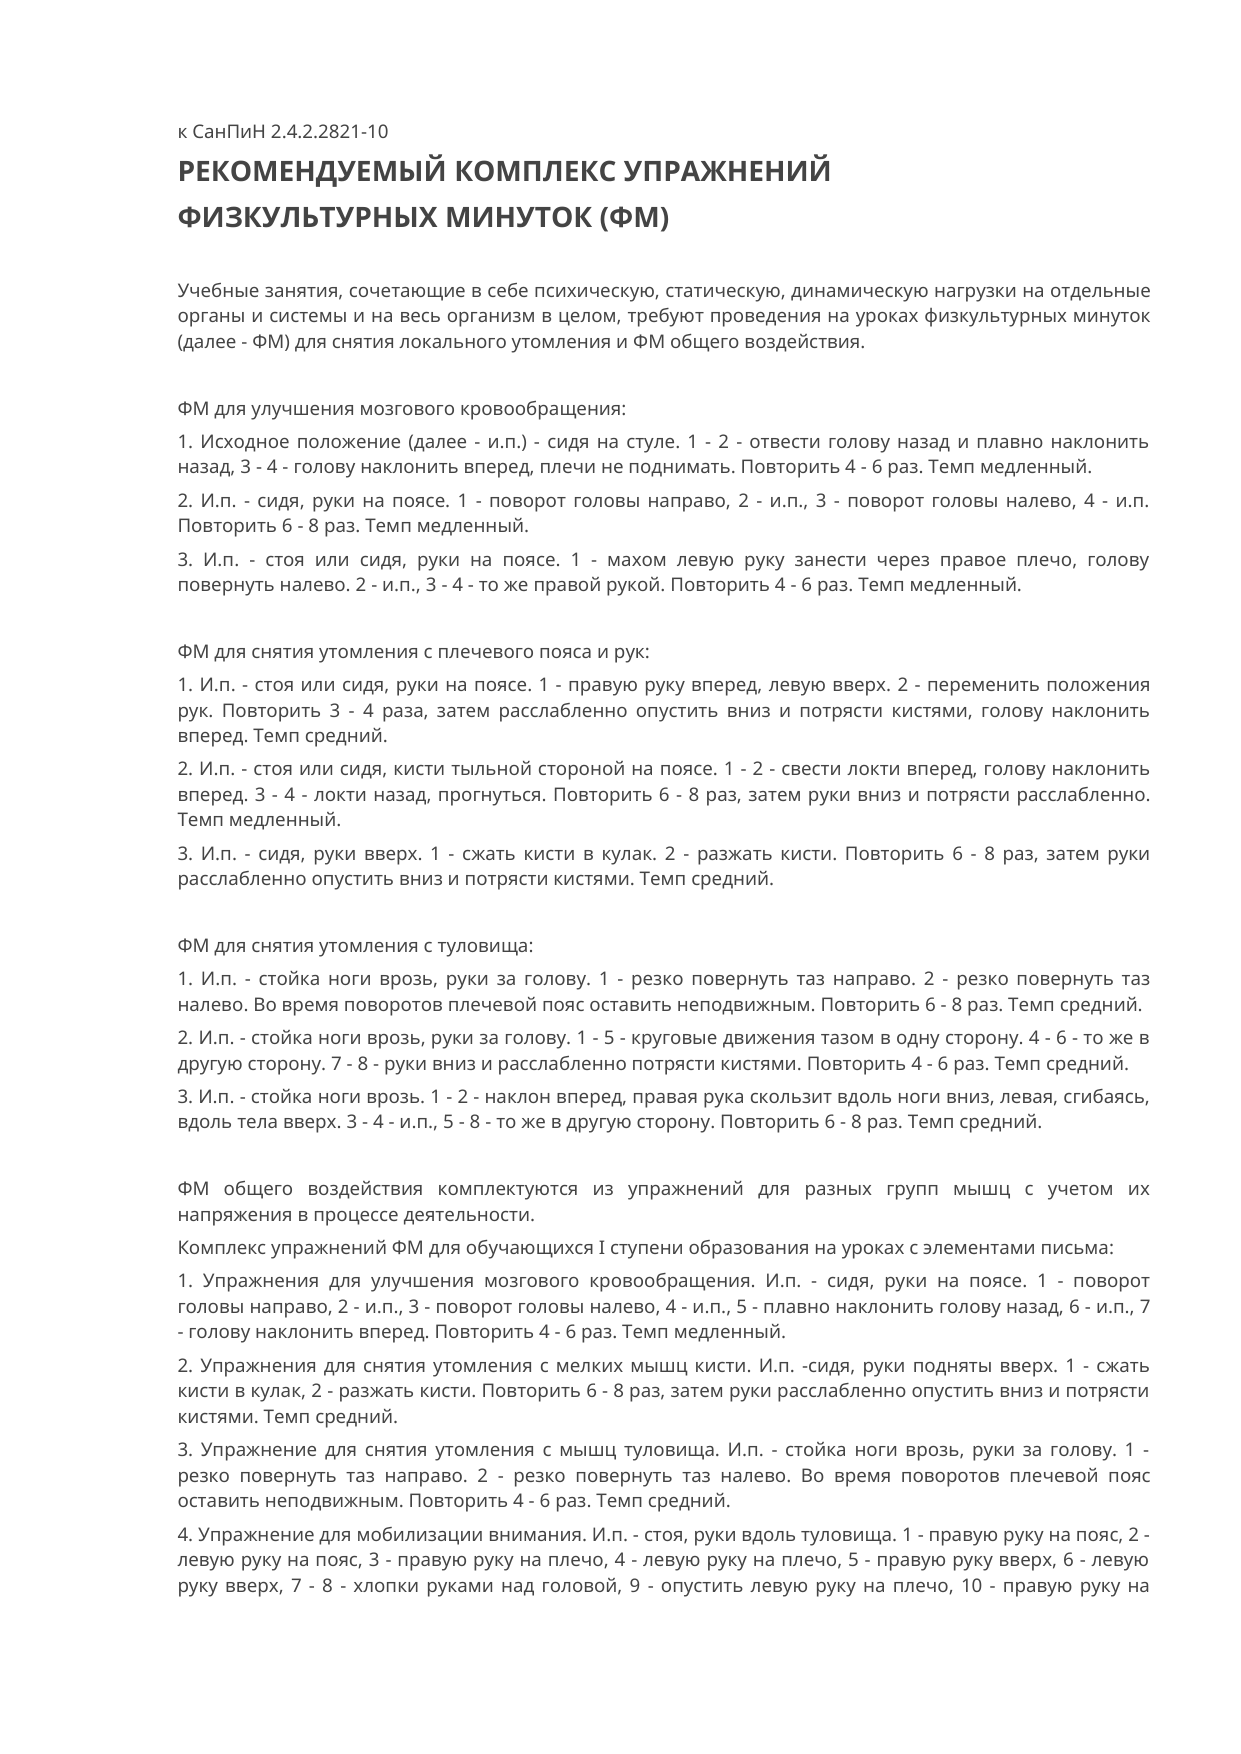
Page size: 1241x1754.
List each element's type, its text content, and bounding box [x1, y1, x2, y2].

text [177, 1521, 1152, 1597]
text 2. Упражнения для снятия утомления с мелких мышц кисти. И.п. -сидя, руки подняты вверх. 1 - сжать кисти в кулак, 2 - разжать кисти. Повторить 6 - 8 раз, затем руки расслабленно опустить вниз и потрясти кистями. Темп средний. [177, 1352, 1152, 1429]
text 1. Исходное положение (далее - и.п.) - сидя на стуле. 1 - 2 - отвести голову назад и плавно наклонить назад, 3 - 4 - голову наклонить вперед, плечи не поднимать. Повторить 4 - 6 раз. Темп медленный. [177, 428, 1152, 479]
text 3. И.п. - стоя или сидя, руки на поясе. 1 - махом левую руку занести через правое плечо, голову повернуть налево. 2 - и.п., 3 - 4 - то же правой рукой. Повторить 4 - 6 раз. Темп медленный. [177, 546, 1152, 597]
text 2. И.п. - сидя, руки на поясе. 1 - поворот головы направо, 2 - и.п., 3 - поворот головы налево, 4 - и.п. Повторить 6 - 8 раз. Темп медленный. [177, 487, 1152, 538]
text к СанПиН 2.4.2.2821-10 [177, 118, 1152, 144]
text 3. И.п. - стойка ноги врозь. 1 - 2 - наклон вперед, правая рука скользит вдоль ноги вниз, левая, сгибаясь, вдоль тела вверх. 3 - 4 - и.п., 5 - 8 - то же в другую сторону. Повторить 6 - 8 раз. Темп средний. [177, 1083, 1152, 1134]
text 1. И.п. - стоя или сидя, руки на поясе. 1 - правую руку вперед, левую вверх. 2 - переменить положения рук. Повторить 3 - 4 раза, затем расслабленно опустить вниз и потрясти кистями, голову наклонить вперед. Темп средний. [177, 671, 1152, 748]
text 3. Упражнение для снятия утомления с мышц туловища. И.п. - стойка ноги врозь, руки за голову. 1 - резко повернуть таз направо. 2 - резко повернуть таз налево. Во время поворотов плечевой пояс оставить неподвижным. Повторить 4 - 6 раз. Темп средний. [177, 1436, 1152, 1513]
text 1. Упражнения для улучшения мозгового кровообращения. И.п. - сидя, руки на поясе. 1 - поворот головы направо, 2 - и.п., 3 - поворот головы налево, 4 - и.п., 5 - плавно наклонить голову назад, 6 - и.п., 7 - голову наклонить вперед. Повторить 4 - 6 раз. Темп медленный. [177, 1268, 1152, 1344]
text РЕКОМЕНДУЕМЫЙ КОМПЛЕКС УПРАЖНЕНИЙ [177, 151, 1152, 190]
text ФМ для снятия утомления с плечевого пояса и рук: [177, 638, 1152, 663]
text 2. И.п. - стоя или сидя, кисти тыльной стороной на поясе. 1 - 2 - свести локти вперед, голову наклонить вперед. 3 - 4 - локти назад, прогнуться. Повторить 6 - 8 раз, затем руки вниз и потрясти расслабленно. Темп медленный. [177, 756, 1152, 832]
text Комплекс упражнений ФМ для обучающихся I ступени образования на уроках с элементами письма: [177, 1234, 1152, 1260]
text ФМ общего воздействия комплектуются из упражнений для разных групп мышц с учетом их напряжения в процессе деятельности. [177, 1176, 1152, 1227]
text ФМ для снятия утомления с туловища: [177, 932, 1152, 958]
text Учебные занятия, сочетающие в себе психическую, статическую, динамическую нагрузки на отдельные органы и системы и на весь организм в целом, требуют проведения на уроках физкультурных минуток (далее - ФМ) для снятия локального утомления и ФМ общего воздействия. [177, 277, 1152, 354]
text 2. И.п. - стойка ноги врозь, руки за голову. 1 - 5 - круговые движения тазом в одну сторону. 4 - 6 - то же в другую сторону. 7 - 8 - руки вниз и расслабленно потрясти кистями. Повторить 4 - 6 раз. Темп средний. [177, 1024, 1152, 1076]
text 1. И.п. - стойка ноги врозь, руки за голову. 1 - резко повернуть таз направо. 2 - резко повернуть таз налево. Во время поворотов плечевой пояс оставить неподвижным. Повторить 6 - 8 раз. Темп средний. [177, 966, 1152, 1017]
text ФИЗКУЛЬТУРНЫХ МИНУТОК (ФМ) [177, 198, 1152, 236]
text ФМ для улучшения мозгового кровообращения: [177, 395, 1152, 420]
text 3. И.п. - сидя, руки вверх. 1 - сжать кисти в кулак. 2 - разжать кисти. Повторить 6 - 8 раз, затем руки расслабленно опустить вниз и потрясти кистями. Темп средний. [177, 840, 1152, 891]
